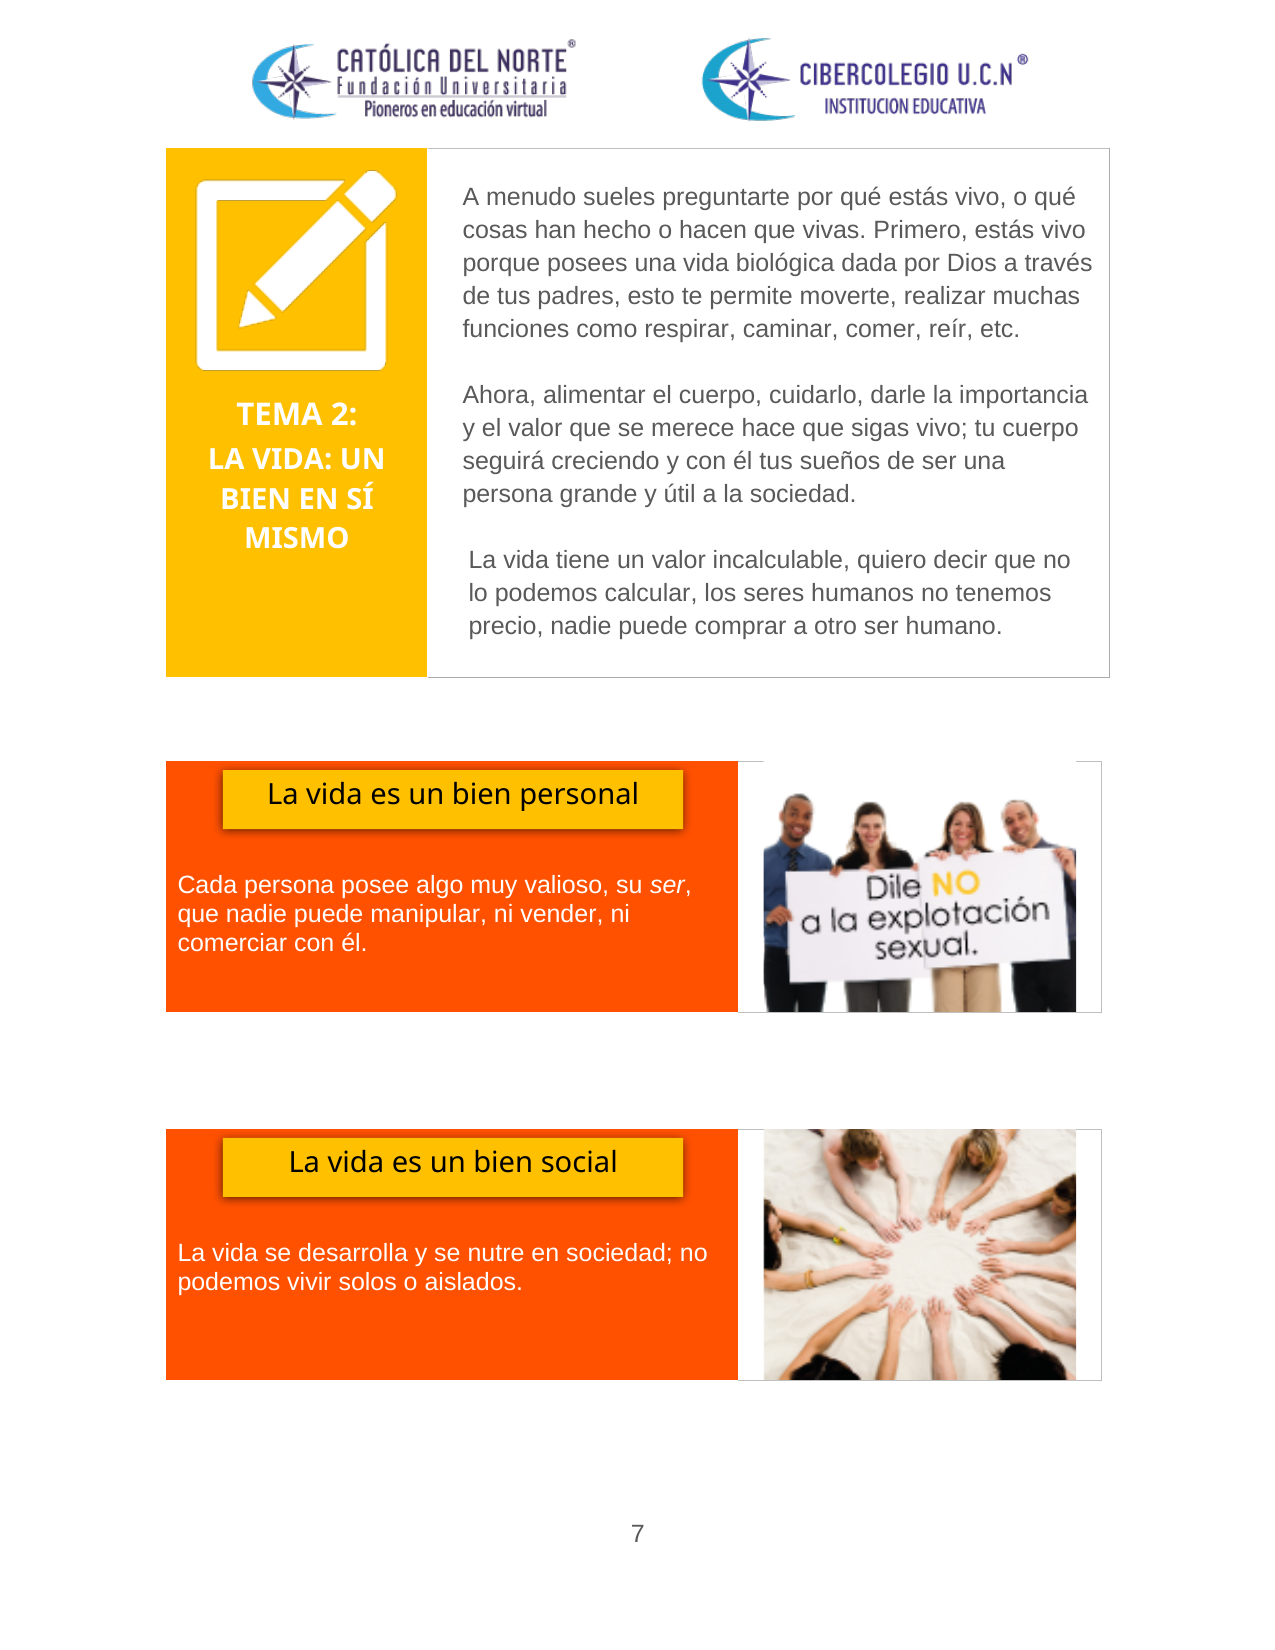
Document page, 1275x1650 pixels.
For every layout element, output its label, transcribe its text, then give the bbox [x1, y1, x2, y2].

table_header TEMA 2: LA VIDA: UN BIEN EN SÍ MISMO [166, 148, 427, 677]
picture [672, 25, 1057, 133]
table_header Cada persona posee algo muy valioso, su ser, que nadie puede manipular, ni vender, ni comerciar con él. [166, 761, 738, 1012]
picture [763, 1129, 1077, 1380]
picture [763, 761, 1077, 1012]
table_header La vida se desarrolla y se nutre en sociedad; no podemos vivir solos o aislados. [166, 1129, 738, 1380]
picture [212, 22, 615, 135]
table_header [1077, 762, 1101, 1012]
table_header [1077, 1130, 1101, 1380]
picture [179, 152, 414, 388]
table_header [738, 1130, 763, 1380]
table_header [738, 762, 763, 1012]
table_header A menudo sueles preguntarte por qué estás vivo, o qué cosas han hecho o hacen que vivas. Primero, estás vivo porque posees una vida biológica dada por Dios a través de tus padres, esto te permite moverte, realizar muchas funciones como respirar, caminar, comer, reír, etc. Ahora, alimentar el cuerpo, cuidarlo, darle la importancia y el valor que se merece hace que sigas vivo; tu cuerpo seguirá creciendo y con él tus sueños de ser una persona grande y útil a la sociedad. La vida tiene un valor incalculable, quiero decir que no lo podemos calcular, los seres humanos no tenemos precio, nadie puede comprar a otro ser humano. [428, 149, 1109, 677]
